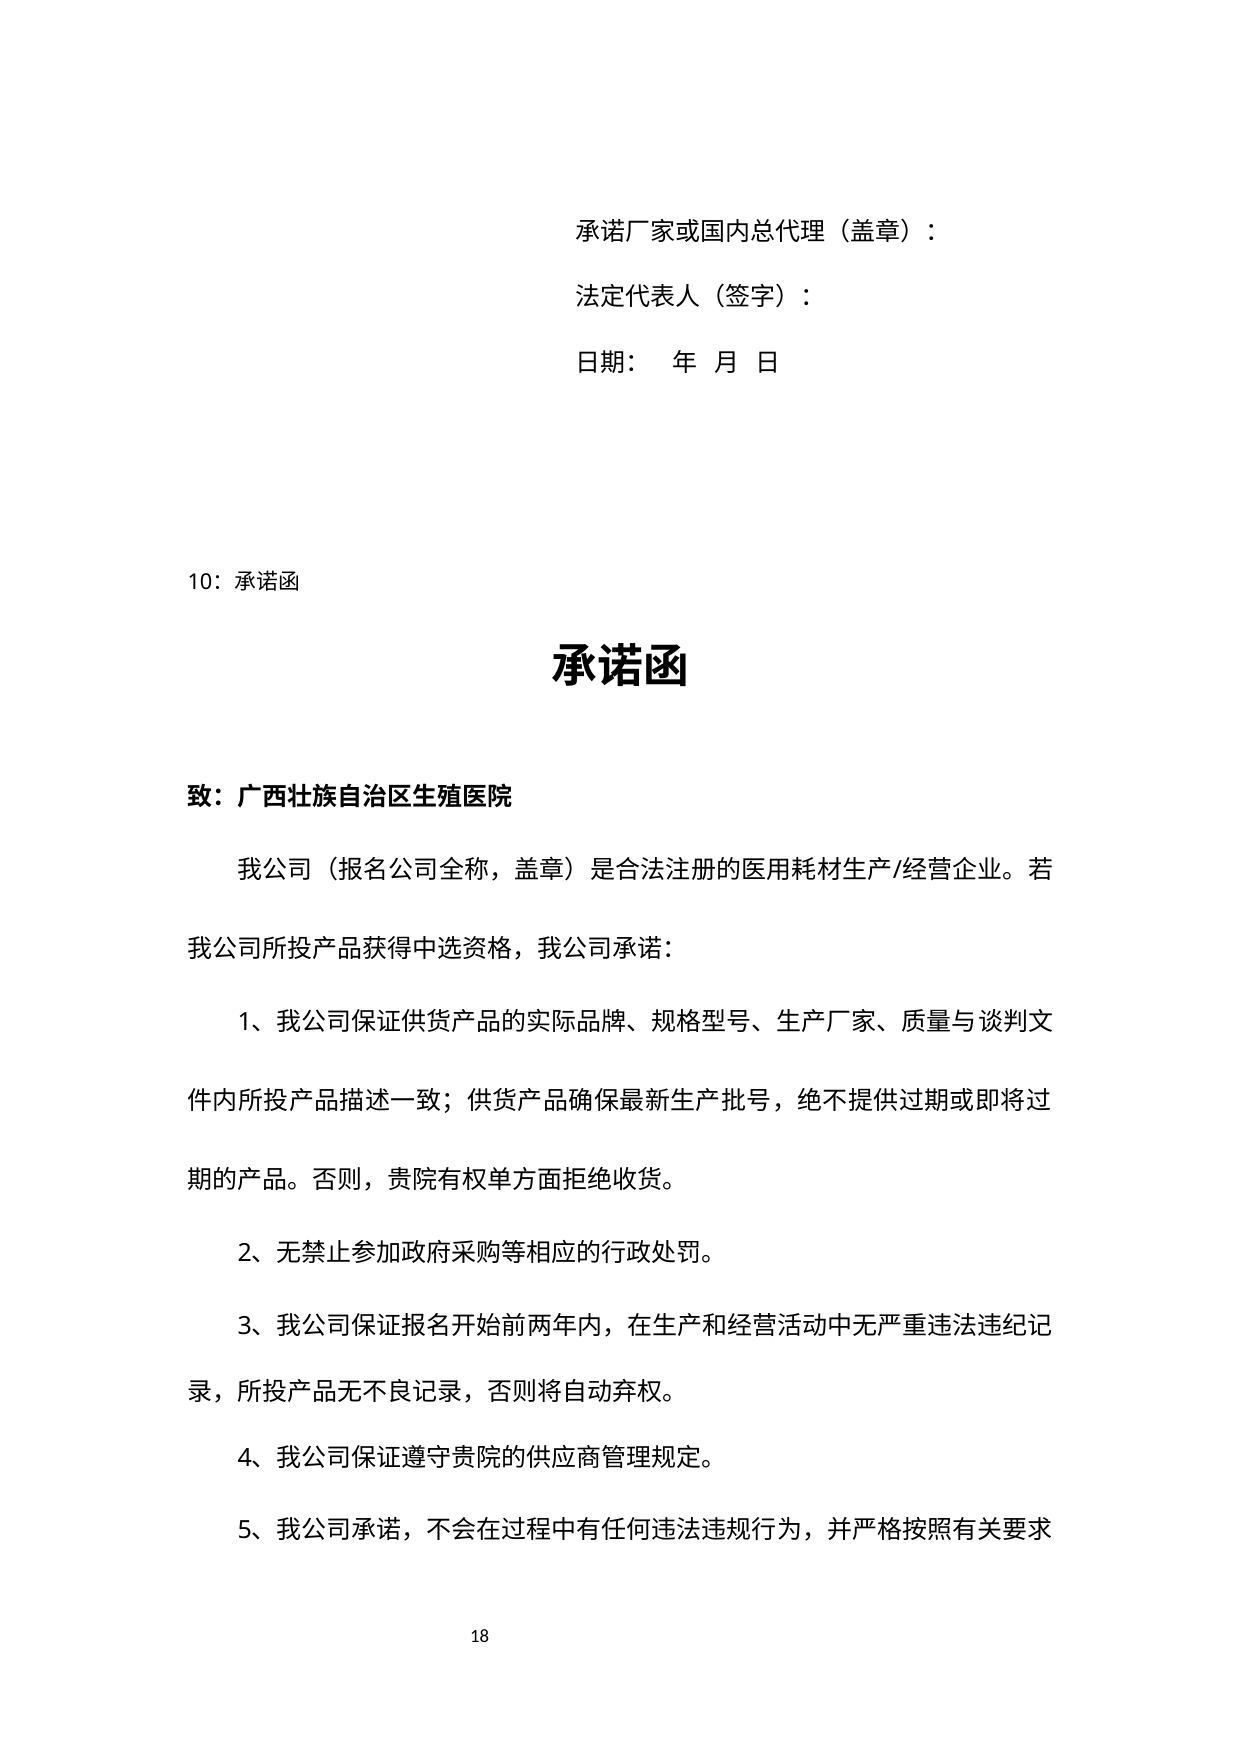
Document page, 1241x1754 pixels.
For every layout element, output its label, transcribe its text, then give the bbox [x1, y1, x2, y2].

text 致：广西壮族自治区生殖医院 [187, 762, 1053, 827]
text 我公司（报名公司全称，盖章）是合法注册的医用耗材生产/经营企业。若我公司所投产品获得中选资格，我公司承诺： [187, 834, 1053, 979]
list 我公司保证供货产品的实际品牌、规格型号、生产厂家、质量与谈判文件内所投产品描述一致；供货产品确保最新生产批号，绝不提供过期或即将过期的产品。否则，贵院有权单方面拒绝收货。 [187, 987, 1053, 1210]
text 4、我公司保证遵守贵院的供应商管理规定。 [187, 1422, 1053, 1488]
text 10：承诺函 [187, 563, 944, 596]
text 法定代表人（签字）： [187, 262, 1053, 328]
list 无禁止参加政府采购等相应的行政处罚。 [187, 1217, 1053, 1283]
text 3、我公司保证报名开始前两年内，在生产和经营活动中无严重违法违纪记录，所投产品无不良记录，否则将自动弃权。 [187, 1291, 1053, 1422]
text 日期： 年 月 日 [187, 328, 1053, 394]
text 承诺函 [187, 629, 1053, 696]
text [187, 1495, 1053, 1561]
text 承诺厂家或国内总代理（盖章）： [187, 196, 1053, 262]
